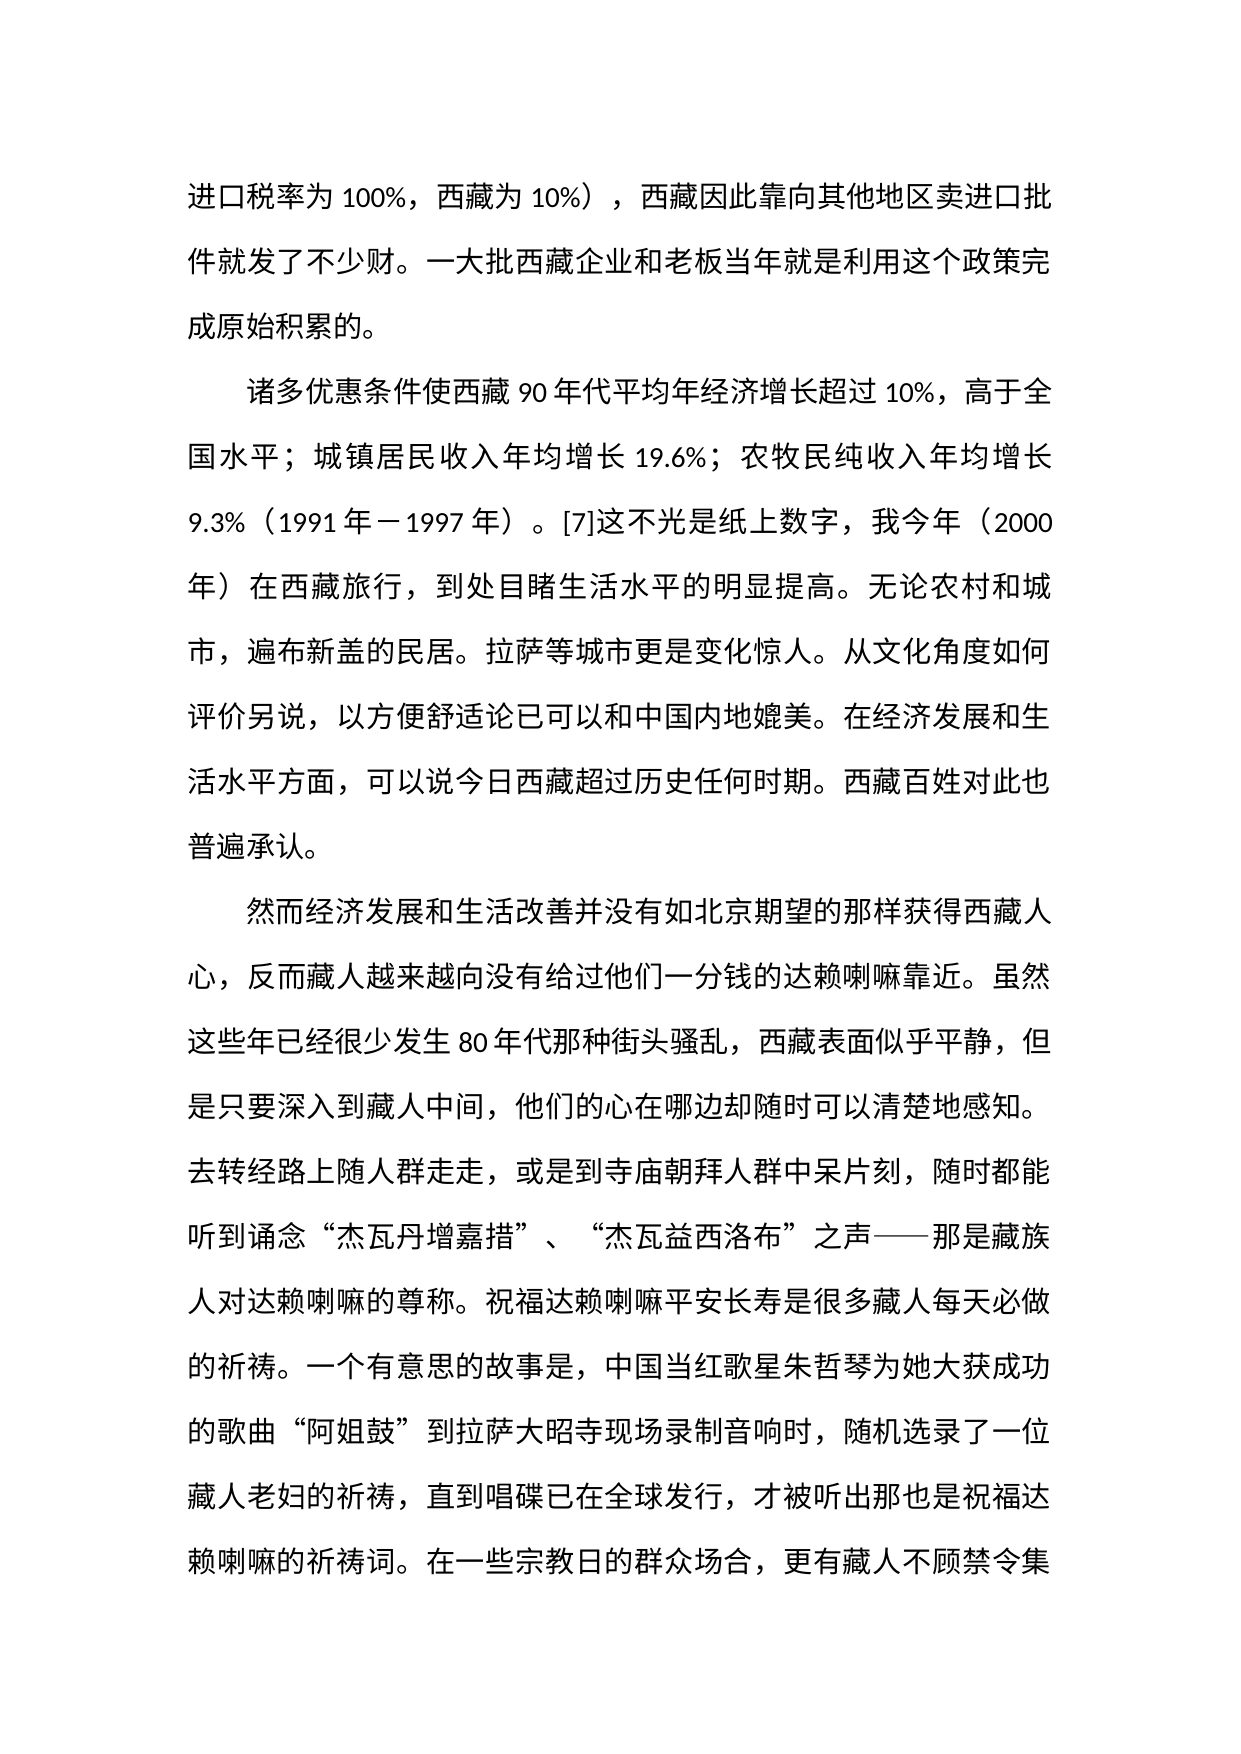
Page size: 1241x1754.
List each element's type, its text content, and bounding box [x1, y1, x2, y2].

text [187, 162, 1053, 357]
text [187, 877, 1053, 1592]
text 诸多优惠条件使西藏90年代平均年经济增长超过10%，高于全国水平；城镇居民收入年均增长19.6%；农牧民纯收入年均增长9.3%（1991年－1997年）。[7]这不光是纸上数字，我今年（2000年）在西藏旅行，到处目睹生活水平的明显提高。无论农村和城市，遍布新盖的民居。拉萨等城市更是变化惊人。从文化角度如何评价另说，以方便舒适论已可以和中国内地媲美。在经济发展和生活水平方面，可以说今日西藏超过历史任何时期。西藏百姓对此也普遍承认。 [187, 357, 1053, 877]
